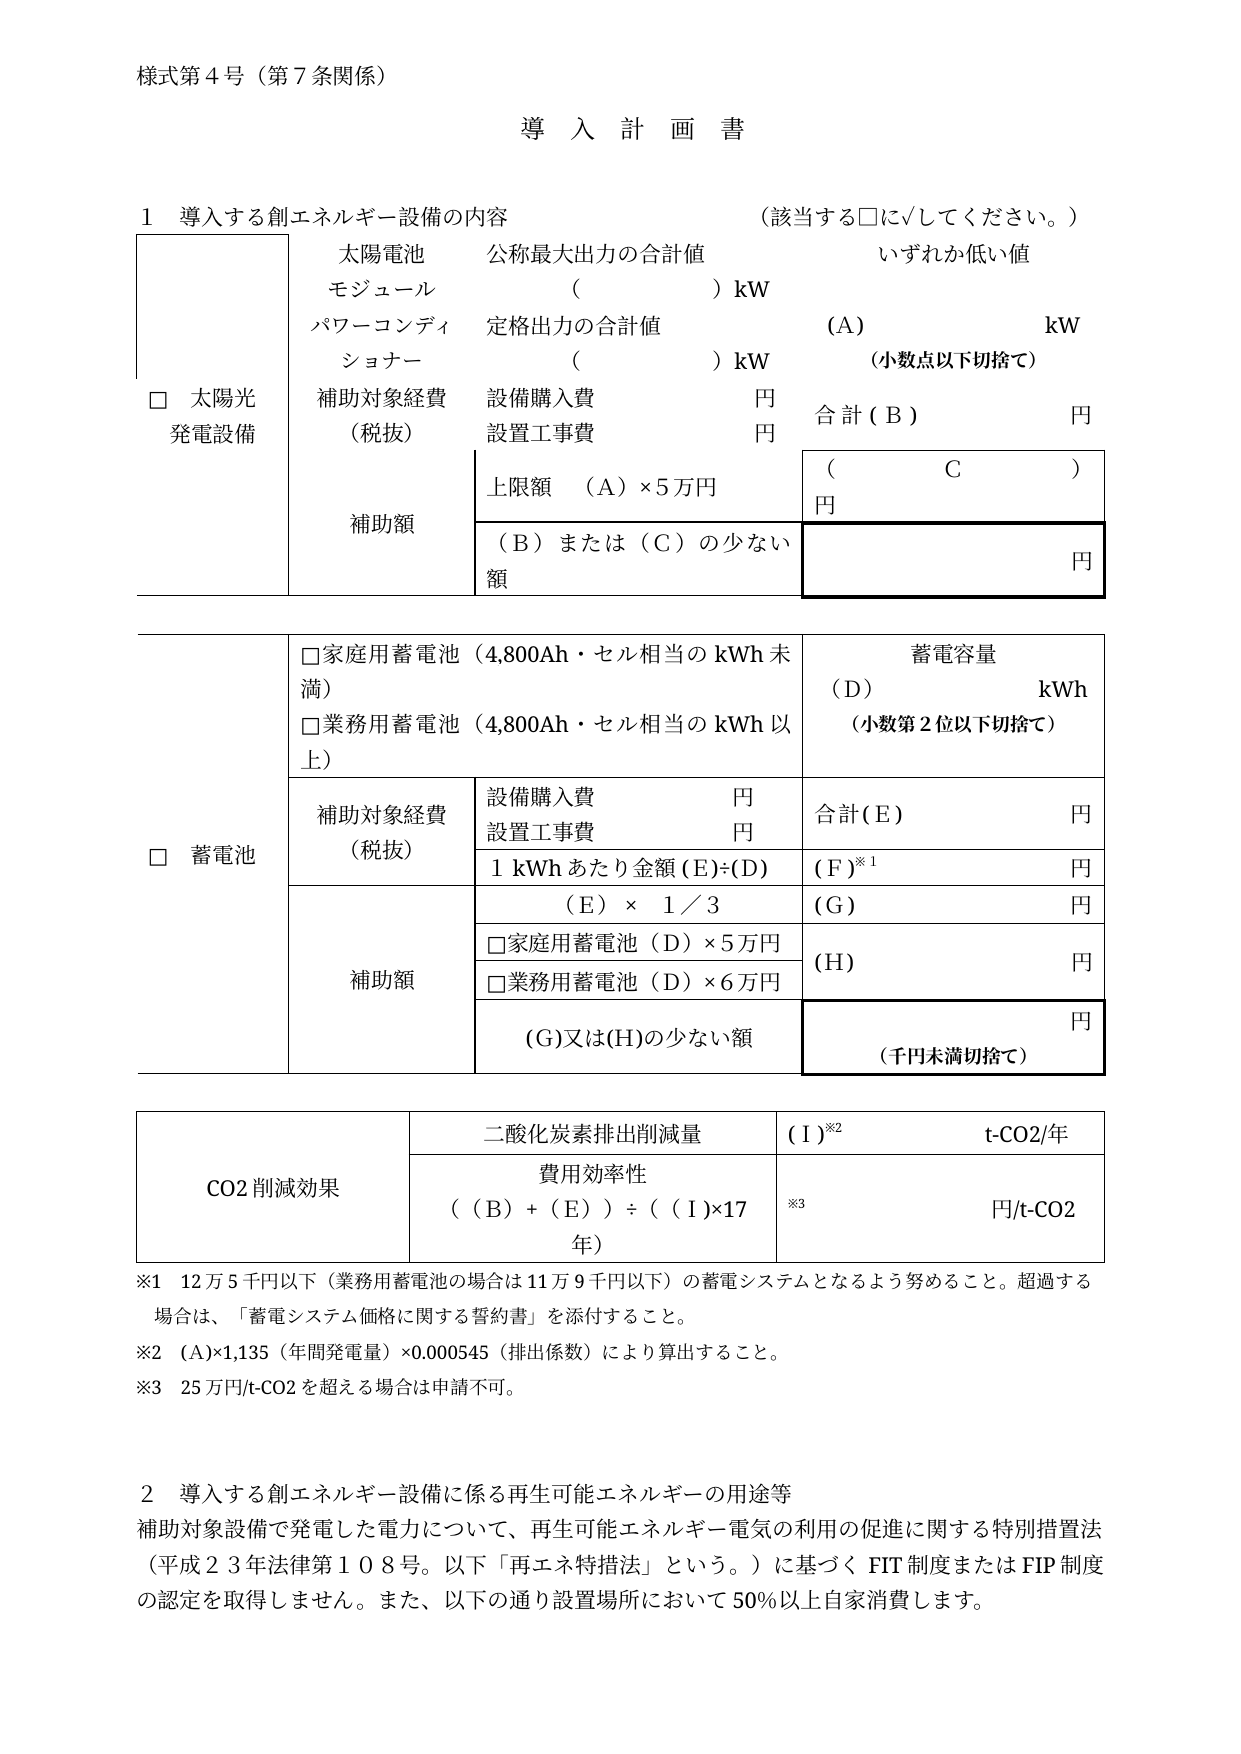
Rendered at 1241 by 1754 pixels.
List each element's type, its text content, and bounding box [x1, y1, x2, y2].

table_cell 上限額 （Ａ）×５万円 [476, 450, 802, 521]
table_cell 設備購入費 円 設置工事費 円 [476, 778, 802, 848]
table_cell （Ｂ）または（Ｃ）の少ない額 [476, 523, 801, 595]
table_cell CO2削減効果 [137, 1112, 409, 1262]
table_cell 円 [804, 525, 1103, 595]
table_cell 合計(Ｅ) 円 [803, 778, 1104, 848]
table_cell 円 （千円未満切捨て） [804, 1002, 1103, 1073]
table_cell □ 蓄電池 [136, 634, 288, 1073]
table_cell ※3 円/t-CO2 [777, 1155, 1104, 1262]
table_cell 定格出力の合計値 （ ）kW [475, 306, 803, 378]
table_cell （Ｅ） × １／３ [476, 886, 802, 923]
table_header 太陽電池 モジュール [289, 234, 475, 306]
table_cell 設備購入費 円 設置工事費 円 [475, 378, 803, 449]
text 導 入 計 画 書 [136, 92, 1104, 163]
table_cell 合計(Ｂ) 円 [803, 378, 1104, 449]
text １ 導入する創エネルギー設備の内容 （該当する□に✓してください。） [136, 198, 1104, 234]
table_cell 補助対象経費（税抜） [289, 778, 474, 885]
table_cell 補助額 [289, 450, 474, 595]
table_cell 二酸化炭素排出削減量 [410, 1112, 776, 1154]
table_cell 費用効率性 （（Ｂ）+（Ｅ））÷（（Ｉ)×17年） [410, 1155, 776, 1262]
text ※3 25万円/t-CO2を超える場合は申請不可。 [136, 1369, 1104, 1404]
table_cell １kWhあたり金額 (Ｅ)÷(Ｄ) [476, 850, 802, 885]
table_cell 補助対象経費 （税抜） [289, 378, 475, 449]
table_cell □業務用蓄電池（Ｄ）×６万円 [476, 961, 802, 999]
table_cell 蓄電容量 （Ｄ） kWh （小数第２位以下切捨て） [803, 635, 1104, 777]
text ２ 導入する創エネルギー設備に係る再生可能エネルギーの用途等 [136, 1475, 1104, 1511]
text ※2 (Ａ)×1,135（年間発電量）×0.000545（排出係数）により算出すること。 [136, 1333, 1104, 1369]
table_cell [136, 596, 1104, 634]
text 場合は、「蓄電システム価格に関する誓約書」を添付すること。 [136, 1298, 1104, 1333]
table_cell 補助額 [289, 886, 474, 1073]
table_cell □家庭用蓄電池（4,800Ah・セル相当のkWh未満） □業務用蓄電池（4,800Ah・セル相当のkWh以上） [289, 635, 802, 777]
table_cell □家庭用蓄電池（Ｄ）×５万円 [476, 924, 802, 960]
table_cell [136, 1073, 1104, 1111]
table_cell (Ｇ)又は(Ｈ)の少ない額 [476, 1000, 801, 1073]
table_header 公称最大出力の合計値 （ ）kW [475, 234, 803, 306]
table_cell パワーコンディ ショナー [289, 306, 475, 378]
table_cell (Ｈ) 円 [803, 924, 1104, 999]
table_cell (Ｉ)※2 t-CO2/年 [777, 1112, 1104, 1154]
table_cell (Ｇ) 円 [803, 886, 1104, 923]
text 様式第４号（第７条関係） [136, 57, 1104, 92]
text ※1 12万5千円以下（業務用蓄電池の場合は11万9千円以下）の蓄電システムとなるよう努めること。超過する [136, 1263, 1104, 1298]
table_header □ 太陽光 発電設備 [136, 235, 288, 595]
table_header いずれか低い値 (Ａ) kW （小数点以下切捨て） [803, 234, 1104, 378]
text 補助対象設備で発電した電力について、再生可能エネルギー電気の利用の促進に関する特別措置法（平成２３年法律第１０８号。以下「再エネ特措法」という。）に基づくFIT制度またはFIP制度の認定を取得しません。また、以下の通り設置場所において50％以上自家消費します。 [92, 1511, 1104, 1617]
table_cell (Ｆ)※１ 円 [803, 850, 1104, 885]
table_cell （Ｃ） 円 [803, 451, 1104, 521]
